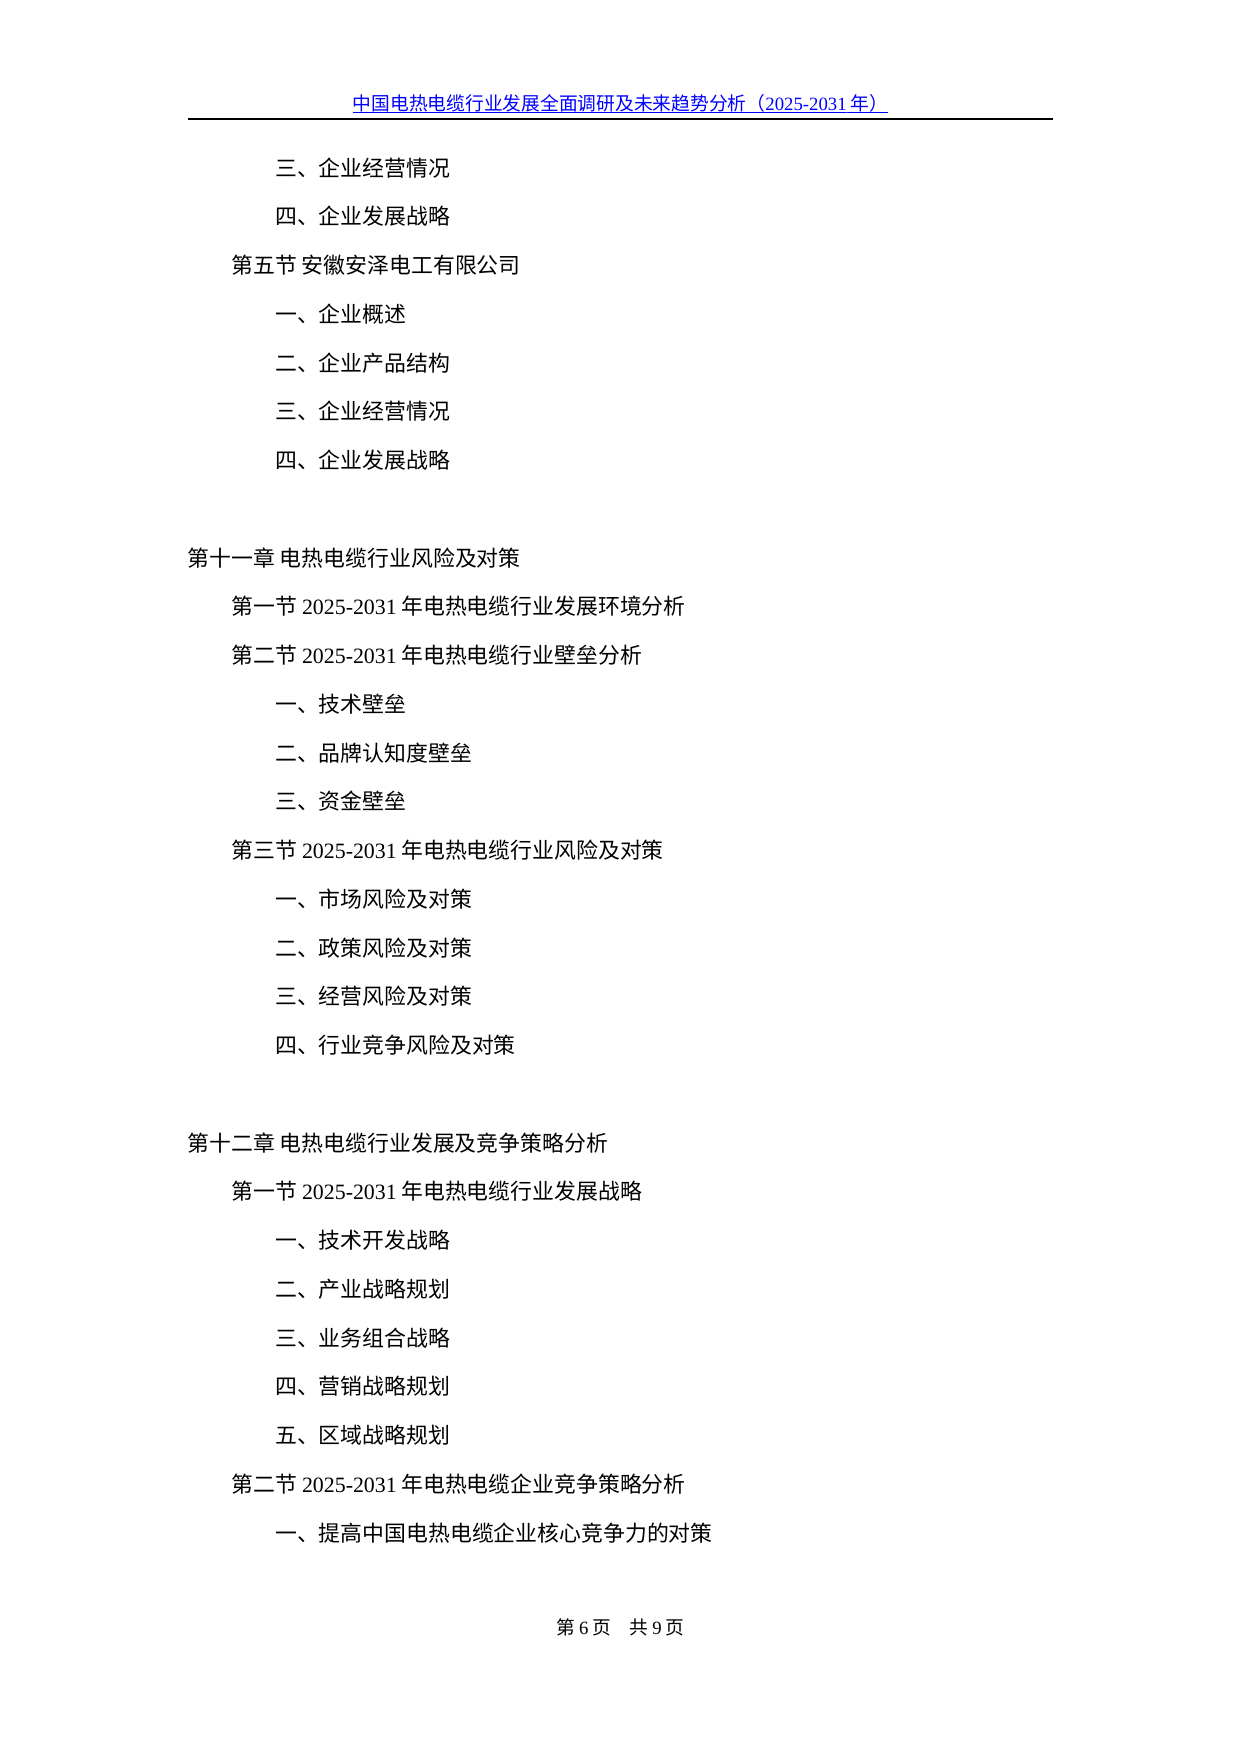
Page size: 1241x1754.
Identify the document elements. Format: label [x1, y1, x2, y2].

text [187, 150, 1053, 1548]
